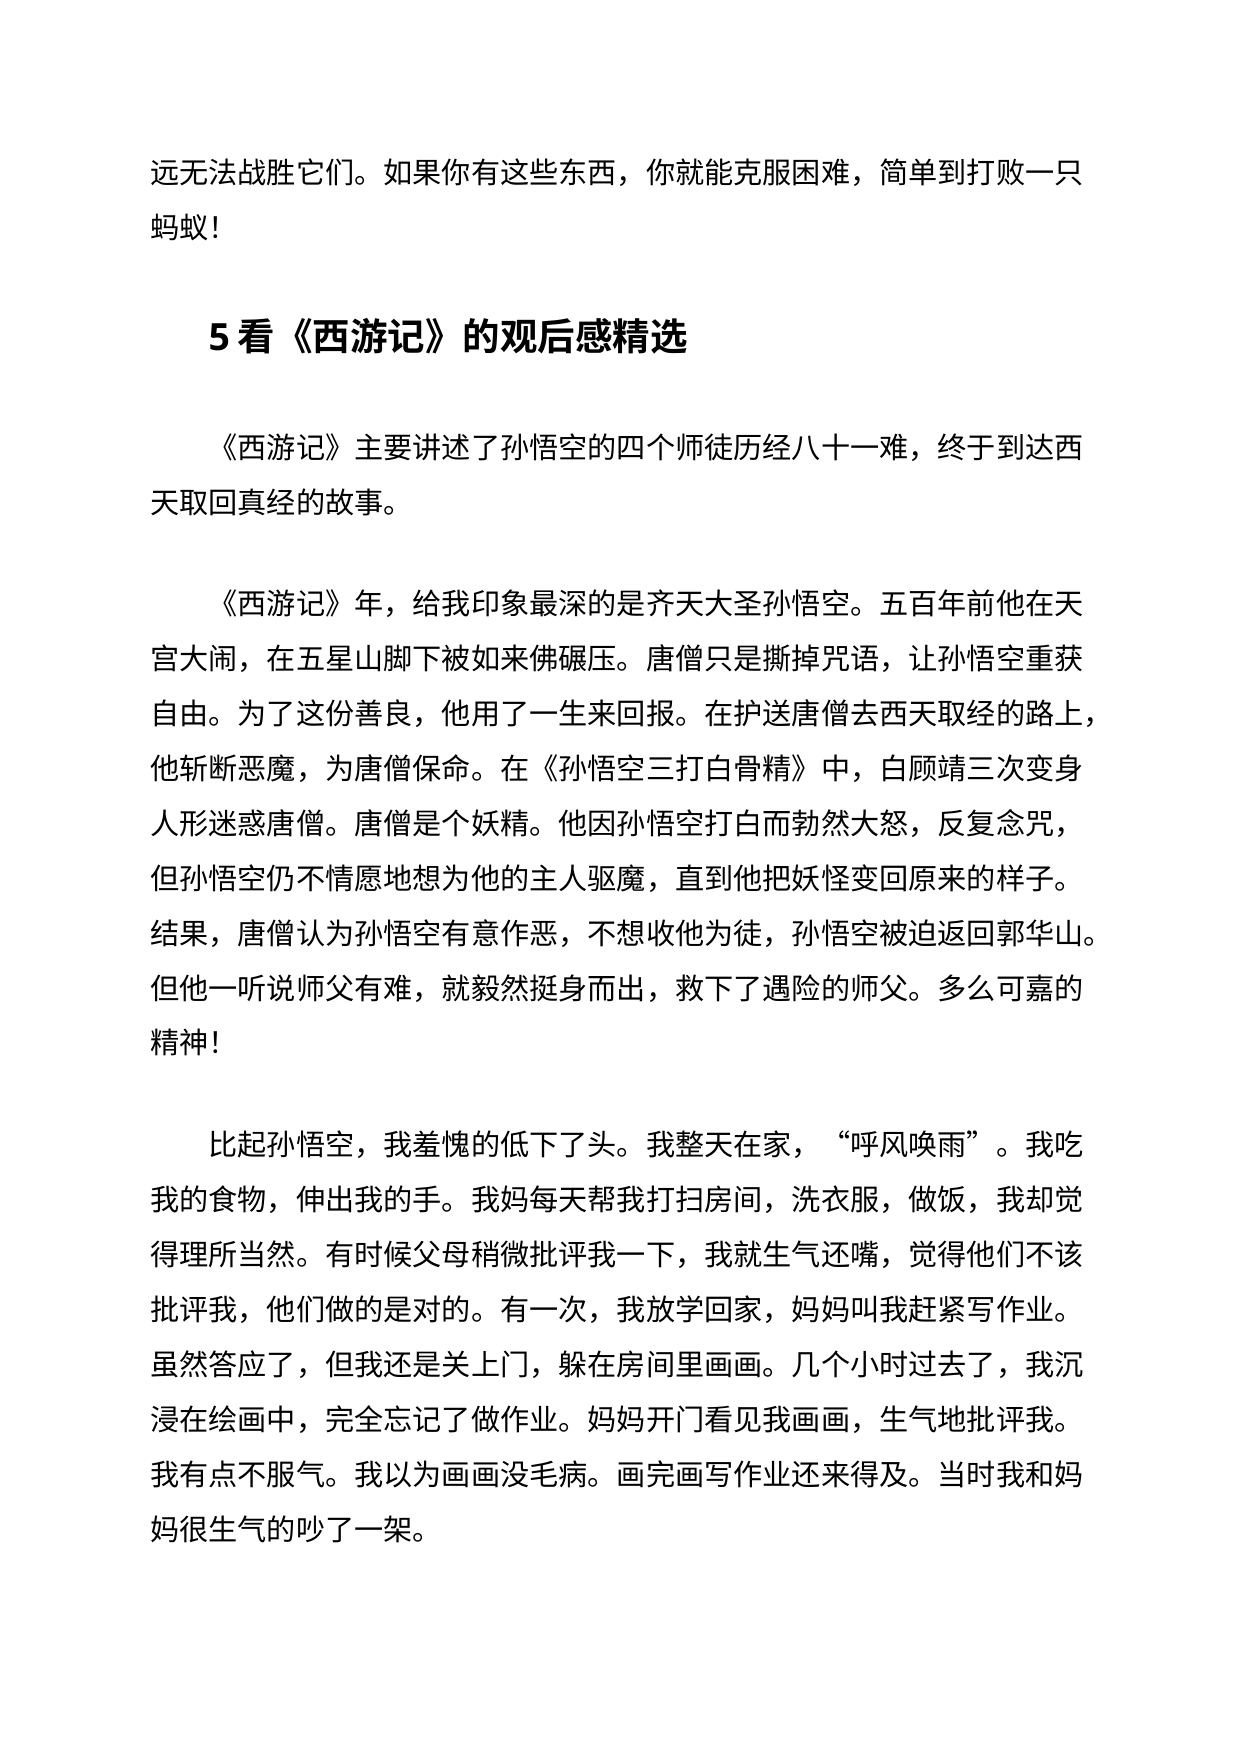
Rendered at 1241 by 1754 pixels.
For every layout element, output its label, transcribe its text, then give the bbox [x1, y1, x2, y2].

text 5看《西游记》的观后感精选 [150, 307, 1090, 361]
text 比起孙悟空，我羞愧的低下了头。我整天在家，“呼风唤雨”。我吃我的食物，伸出我的手。我妈每天帮我打扫房间，洗衣服，做饭，我却觉得理所当然。有时候父母稍微批评我一下，我就生气还嘴，觉得他们不该批评我，他们做的是对的。有一次，我放学回家，妈妈叫我赶紧写作业。虽然答应了，但我还是关上门，躲在房间里画画。几个小时过去了，我沉浸在绘画中，完全忘记了做作业。妈妈开门看见我画画，生气地批评我。我有点不服气。我以为画画没毛病。画完画写作业还来得及。当时我和妈妈很生气的吵了一架。 [150, 1122, 1090, 1548]
text 《西游记》主要讲述了孙悟空的四个师徒历经八十一难，终于到达西天取回真经的故事。 [150, 424, 1090, 521]
text 《西游记》年，给我印象最深的是齐天大圣孙悟空。五百年前他在天宫大闹，在五星山脚下被如来佛碾压。唐僧只是撕掉咒语，让孙悟空重获自由。为了这份善良，他用了一生来回报。在护送唐僧去西天取经的路上，他斩断恶魔，为唐僧保命。在《孙悟空三打白骨精》中，白顾靖三次变身人形迷惑唐僧。唐僧是个妖精。他因孙悟空打白而勃然大怒，反复念咒，但孙悟空仍不情愿地想为他的主人驱魔，直到他把妖怪变回原来的样子。结果，唐僧认为孙悟空有意作恶，不想收他为徒，孙悟空被迫返回郭华山。但他一听说师父有难，就毅然挺身而出，救下了遇险的师父。多么可嘉的精神！ [150, 581, 1090, 1062]
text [150, 150, 1090, 247]
